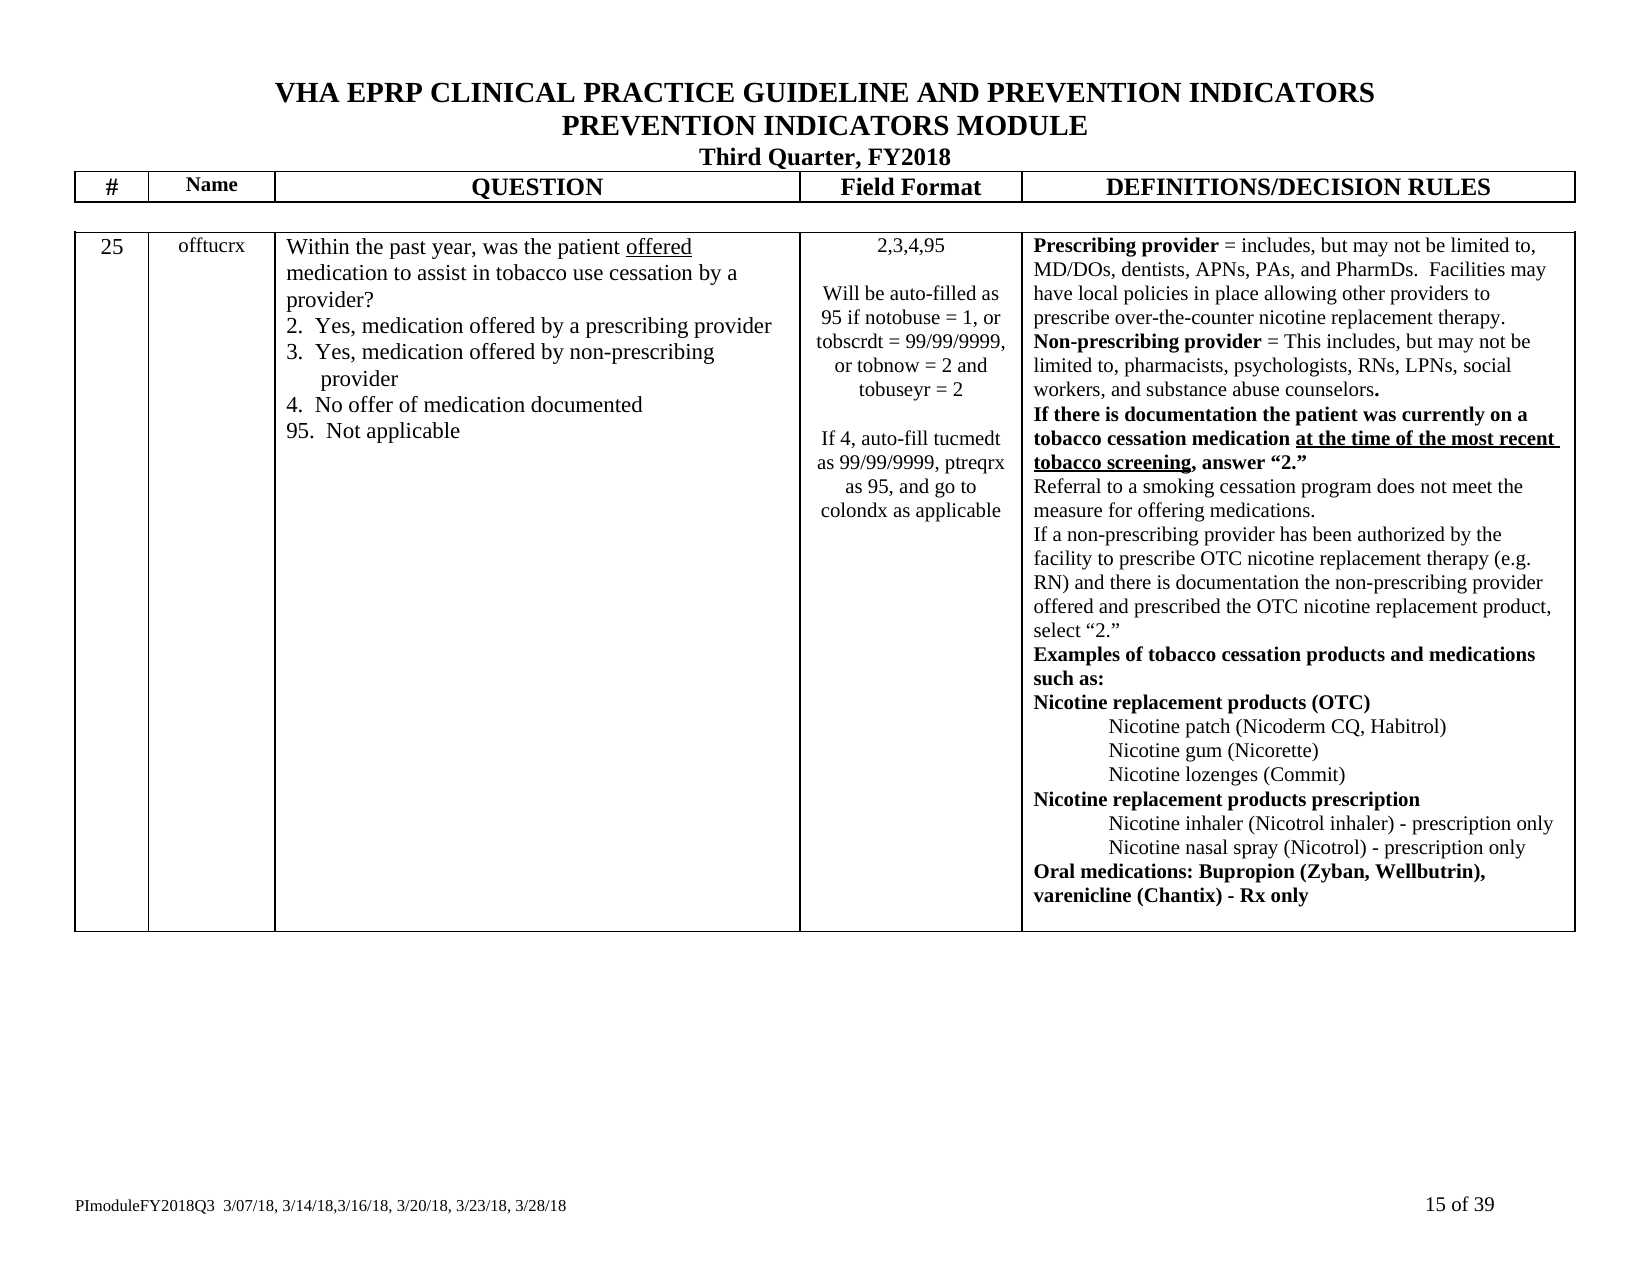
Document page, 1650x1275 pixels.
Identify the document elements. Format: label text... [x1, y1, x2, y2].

table_cell Prescribing provider = includes, but may not be limited to, MD/DOs, dentists, APNs, PAs, and PharmDs. Facilities may have local policies in place allowing other providers to prescribe over-the-counter nicotine replacement therapy. Non-prescribing provider = This includes, but may not be limited to, pharmacists, psychologists, RNs, LPNs, social workers, and substance abuse counselors. If there is documentation the patient was currently on a tobacco cessation medication at the time of the most recent tobacco screening, answer “2.” Referral to a smoking cessation program does not meet the measure for offering medications. If a non-prescribing provider has been authorized by the facility to prescribe OTC nicotine replacement therapy (e.g. RN) and there is documentation the non-prescribing provider offered and prescribed the OTC nicotine replacement product, select “2.” Examples of tobacco cessation products and medications such as: Nicotine replacement products (OTC) Nicotine patch (Nicoderm CQ, Habitrol) Nicotine gum (Nicorette) Nicotine lozenges (Commit) Nicotine replacement products prescription Nicotine inhaler (Nicotrol inhaler) - prescription only Nicotine nasal spray (Nicotrol) - prescription only Oral medications: Bupropion (Zyban, Wellbutrin), varenicline (Chantix) - Rx only [1023, 233, 1574, 931]
table_cell 25 [76, 233, 148, 931]
table_cell 2,3,4,95 Will be auto-filled as 95 if notobuse = 1, or tobscrdt = 99/99/9999, or tobnow = 2 and tobuseyr = 2 If 4, auto-fill tucmedt as 99/99/9999, ptreqrx as 95, and go to colondx as applicable [801, 233, 1021, 931]
table_cell Within the past year, was the patient offered medication to assist in tobacco use cessation by a provider? 2. Yes, medication offered by a prescribing provider 3. Yes, medication offered by non-prescribing provider 4. No offer of medication documented 95. Not applicable [276, 233, 799, 931]
table_cell offtucrx [149, 233, 274, 931]
